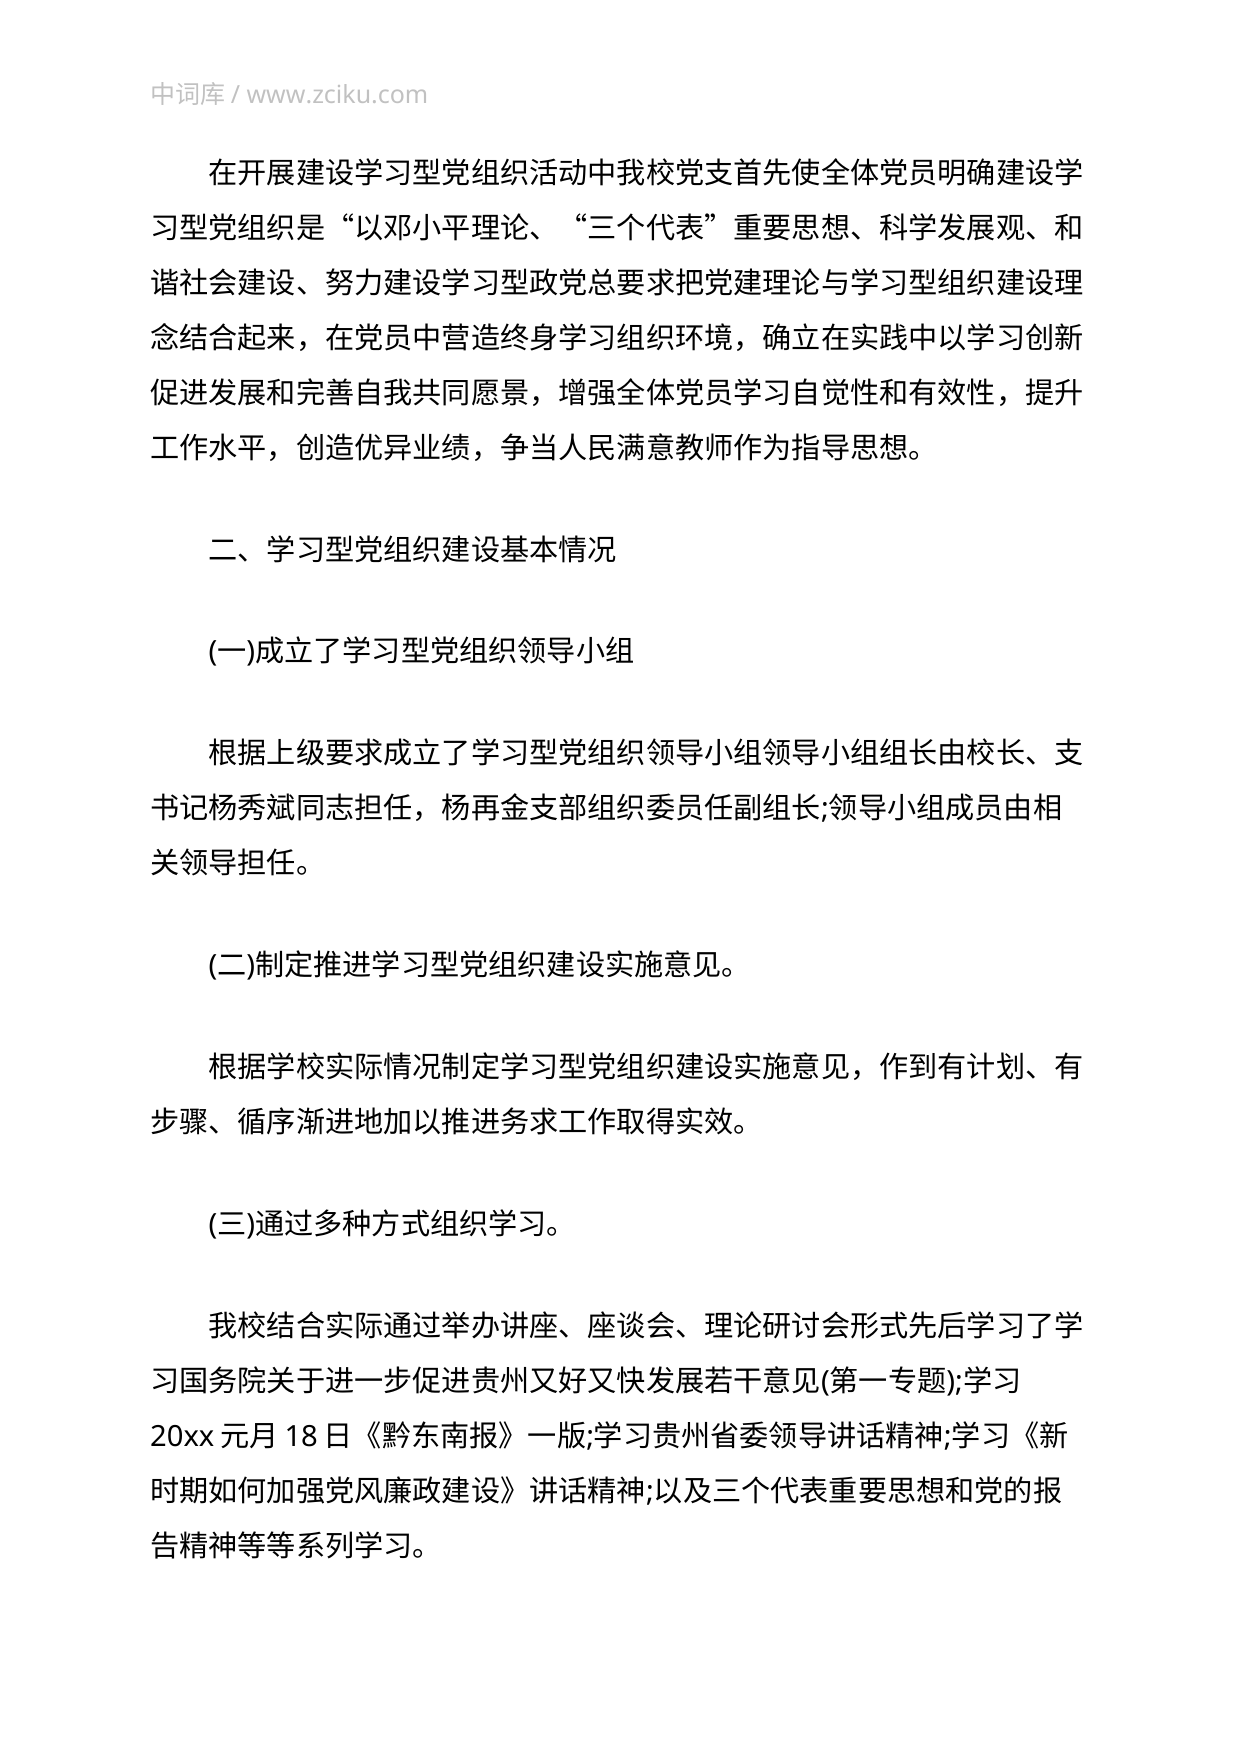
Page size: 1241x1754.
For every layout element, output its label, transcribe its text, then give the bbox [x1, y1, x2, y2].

text (二)制定推进学习型党组织建设实施意见。 [150, 942, 1090, 984]
text (三)通过多种方式组织学习。 [150, 1200, 1090, 1243]
text 我校结合实际通过举办讲座、座谈会、理论研讨会形式先后学习了学习国务院关于进一步促进贵州又好又快发展若干意见(第一专题);学习20xx元月18日《黔东南报》一版;学习贵州省委领导讲话精神;学习《新时期如何加强党风廉政建设》讲话精神;以及三个代表重要思想和党的报告精神等等系列学习。 [150, 1302, 1090, 1564]
text 在开展建设学习型党组织活动中我校党支首先使全体党员明确建设学习型党组织是“以邓小平理论、“三个代表”重要思想、科学发展观、和谐社会建设、努力建设学习型政党总要求把党建理论与学习型组织建设理念结合起来，在党员中营造终身学习组织环境，确立在实践中以学习创新促进发展和完善自我共同愿景，增强全体党员学习自觉性和有效性，提升工作水平，创造优异业绩，争当人民满意教师作为指导思想。 [150, 150, 1090, 467]
text 根据学校实际情况制定学习型党组织建设实施意见，作到有计划、有步骤、循序渐进地加以推进务求工作取得实效。 [150, 1044, 1090, 1141]
text 根据上级要求成立了学习型党组织领导小组领导小组组长由校长、支书记杨秀斌同志担任，杨再金支部组织委员任副组长;领导小组成员由相关领导担任。 [150, 730, 1090, 882]
text 二、学习型党组织建设基本情况 [150, 526, 1090, 568]
text (一)成立了学习型党组织领导小组 [150, 628, 1090, 670]
